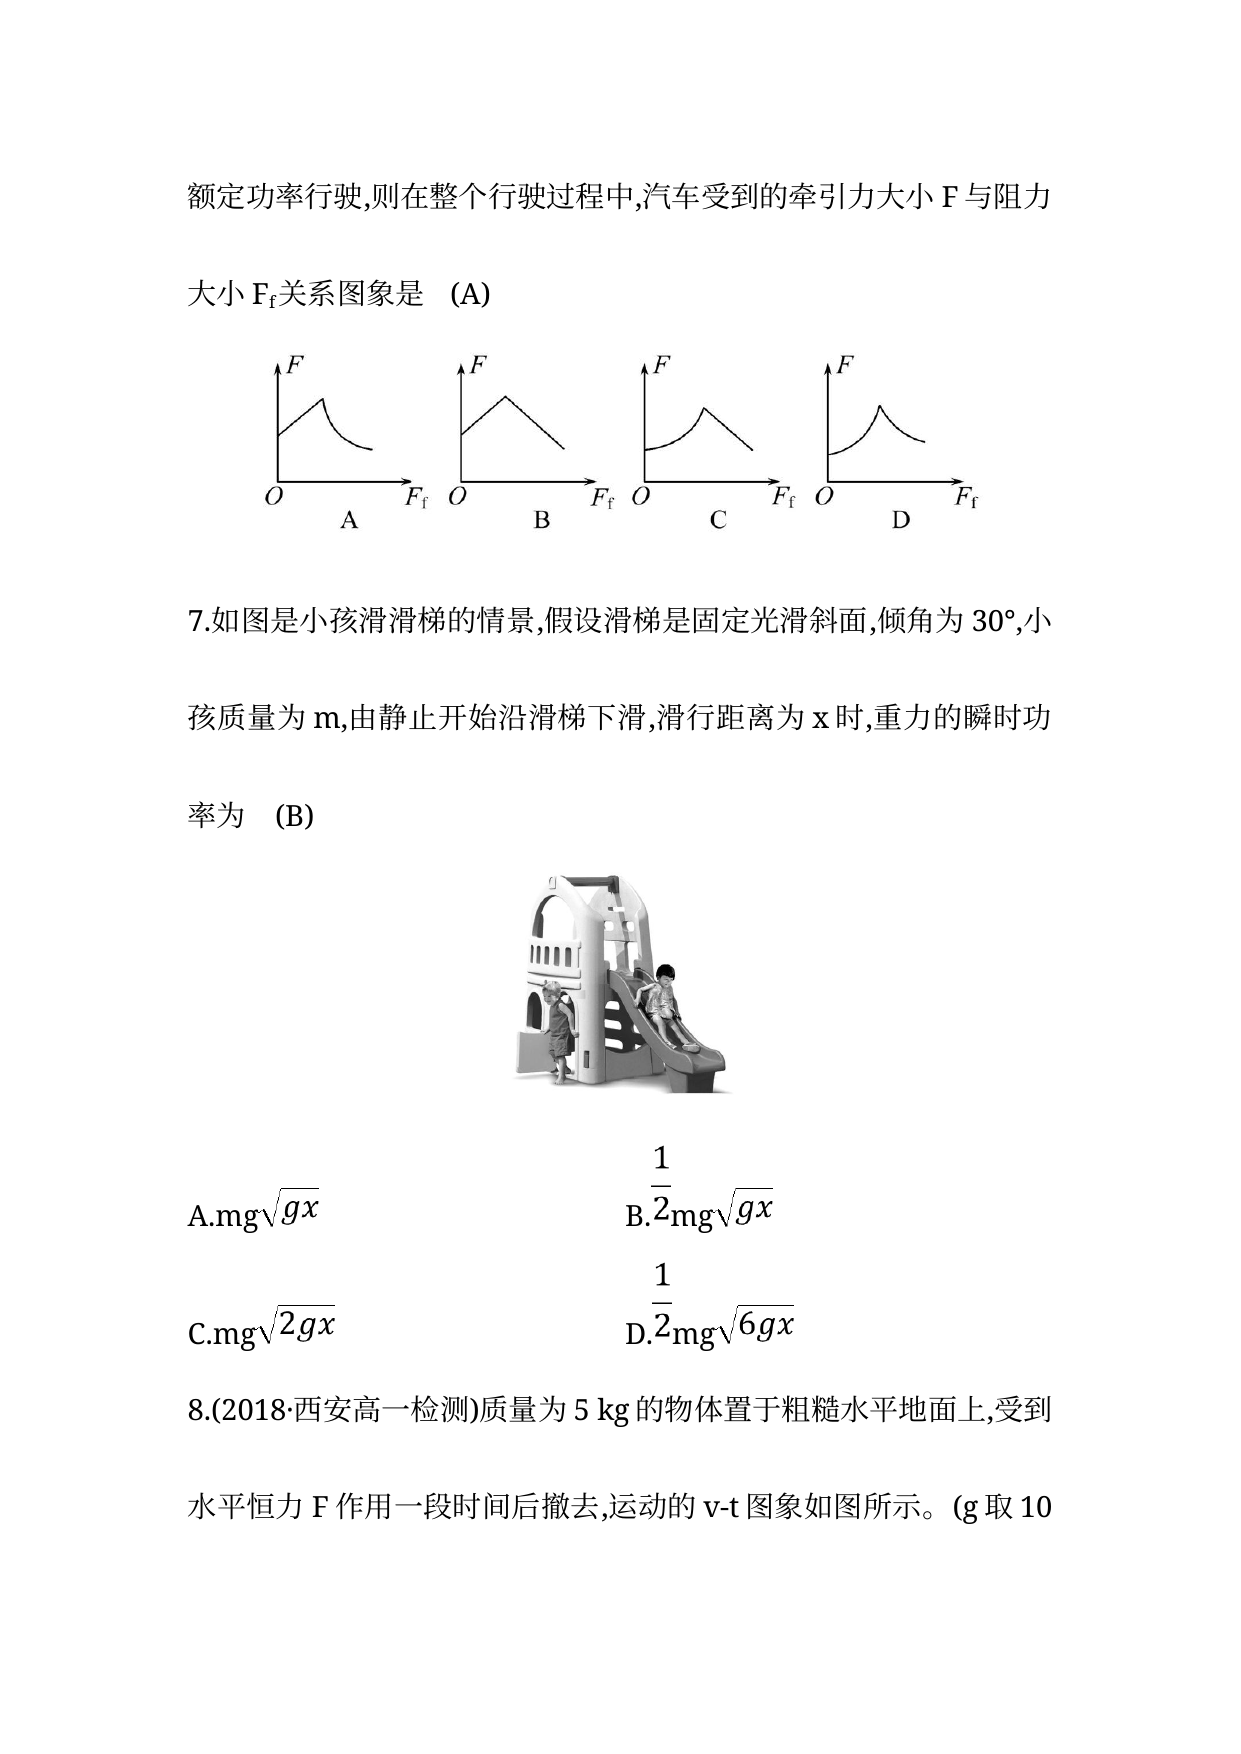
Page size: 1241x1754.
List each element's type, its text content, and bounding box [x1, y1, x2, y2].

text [187, 162, 1053, 324]
picture [652, 1257, 672, 1344]
picture [255, 1304, 335, 1344]
picture [651, 1140, 671, 1227]
picture [713, 1187, 773, 1227]
text C.mg D.mg [187, 1258, 1053, 1356]
picture [258, 1187, 319, 1227]
picture [250, 345, 990, 547]
picture [502, 867, 738, 1102]
picture [715, 1304, 794, 1344]
text 7.如图是小孩滑滑梯的情景,假设滑梯是固定光滑斜面,倾角为30°,小孩质量为m,由静止开始沿滑梯下滑,滑行距离为x时,重力的瞬时功率为 (B) [187, 586, 1053, 846]
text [187, 1375, 1053, 1538]
text A.mg B.mg [187, 1141, 1053, 1238]
